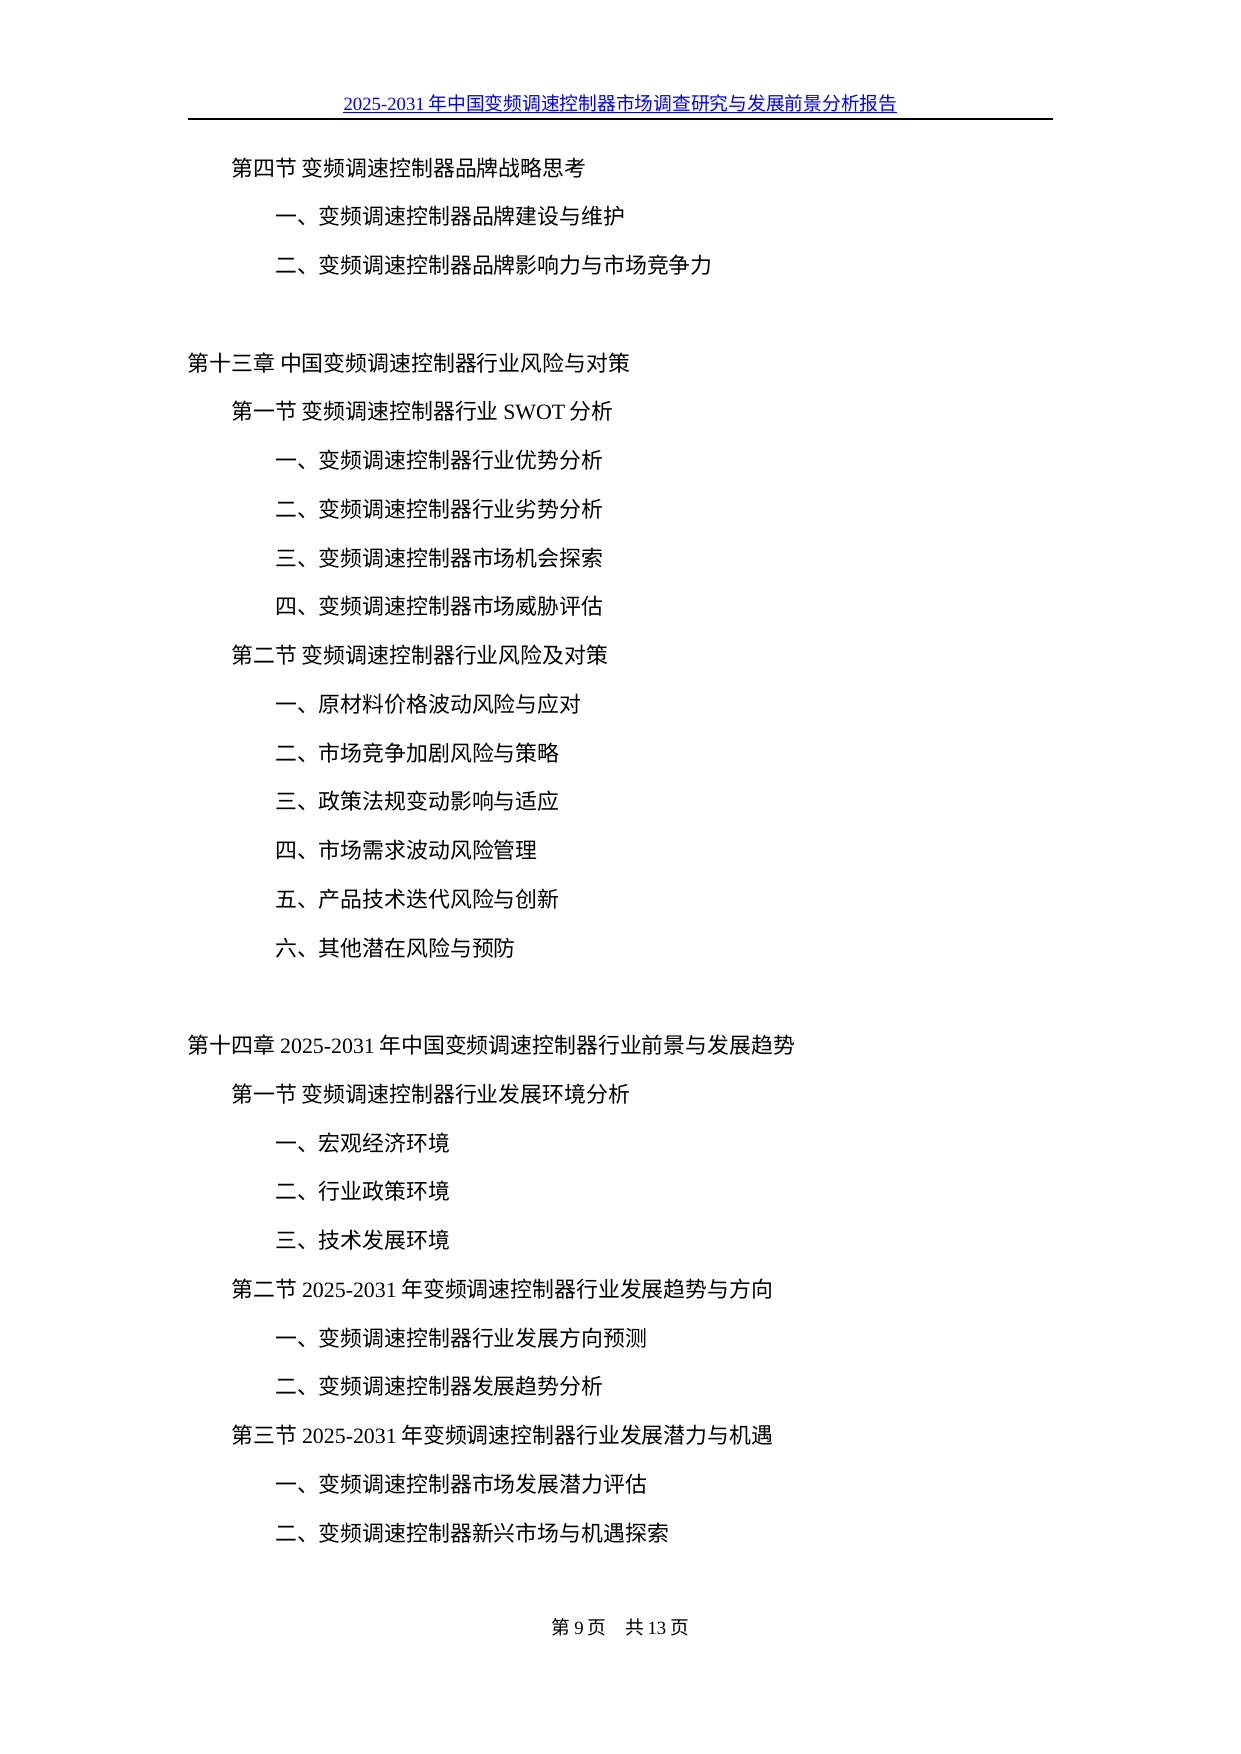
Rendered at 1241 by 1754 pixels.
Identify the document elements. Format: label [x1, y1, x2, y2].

text [187, 150, 1053, 1548]
